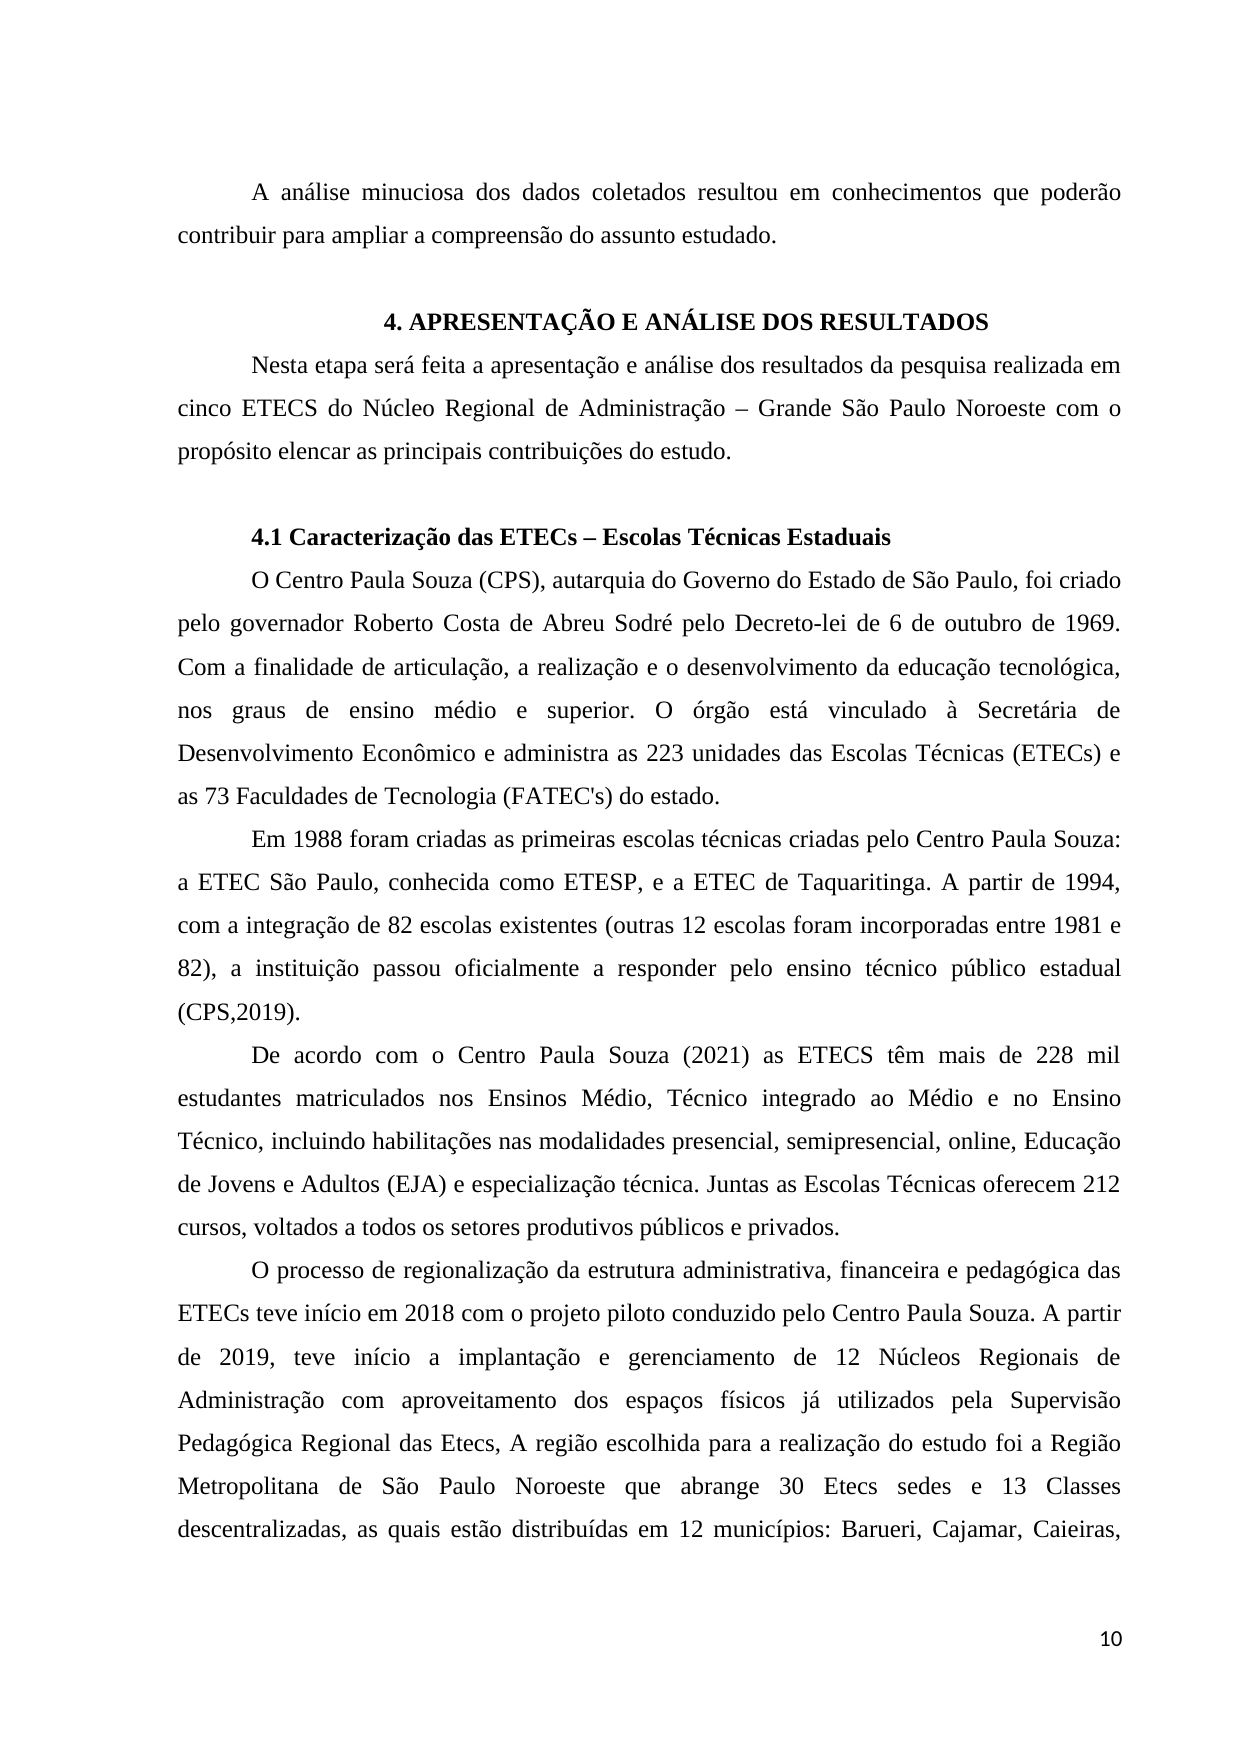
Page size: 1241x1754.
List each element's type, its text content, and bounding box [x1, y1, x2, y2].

text 4. APRESENTAÇÃO E ANÁLISE DOS RESULTADOS [177, 307, 1122, 335]
text O Centro Paula Souza (CPS), autarquia do Governo do Estado de São Paulo, foi criado pelo governador Roberto Costa de Abreu Sodré pelo Decreto-lei de 6 de outubro de 1969. Com a finalidade de articulação, a realização e o desenvolvimento da educação tecnológica, nos graus de ensino médio e superior. O órgão está vinculado à Secretária de Desenvolvimento Econômico e administra as 223 unidades das Escolas Técnicas (ETECs) e as 73 Faculdades de Tecnologia (FATEC's) do estado. [177, 565, 1122, 810]
text A análise minuciosa dos dados coletados resultou em conhecimentos que poderão contribuir para ampliar a compreensão do assunto estudado. [177, 177, 1122, 249]
text De acordo com o Centro Paula Souza (2021) as ETECS têm mais de 228 mil estudantes matriculados nos Ensinos Médio, Técnico integrado ao Médio e no Ensino Técnico, incluindo habilitações nas modalidades presencial, semipresencial, online, Educação de Jovens e Adultos (EJA) e especialização técnica. Juntas as Escolas Técnicas oferecem 212 cursos, voltados a todos os setores produtivos públicos e privados. [177, 1040, 1122, 1241]
text 4.1 Caracterização das ETECs – Escolas Técnicas Estaduais [177, 522, 1122, 551]
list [177, 1255, 1122, 1543]
list Nesta etapa será feita a apresentação e análise dos resultados da pesquisa realizada em cinco ETECS do Núcleo Regional de Administração – Grande São Paulo Noroeste com o propósito elencar as principais contribuições do estudo. [177, 350, 1122, 465]
text Em 1988 foram criadas as primeiras escolas técnicas criadas pelo Centro Paula Souza: a ETEC São Paulo, conhecida como ETESP, e a ETEC de Taquaritinga. A partir de 1994, com a integração de 82 escolas existentes (outras 12 escolas foram incorporadas entre 1981 e 82), a instituição passou oficialmente a responder pelo ensino técnico público estadual (CPS,2019). [177, 824, 1122, 1025]
